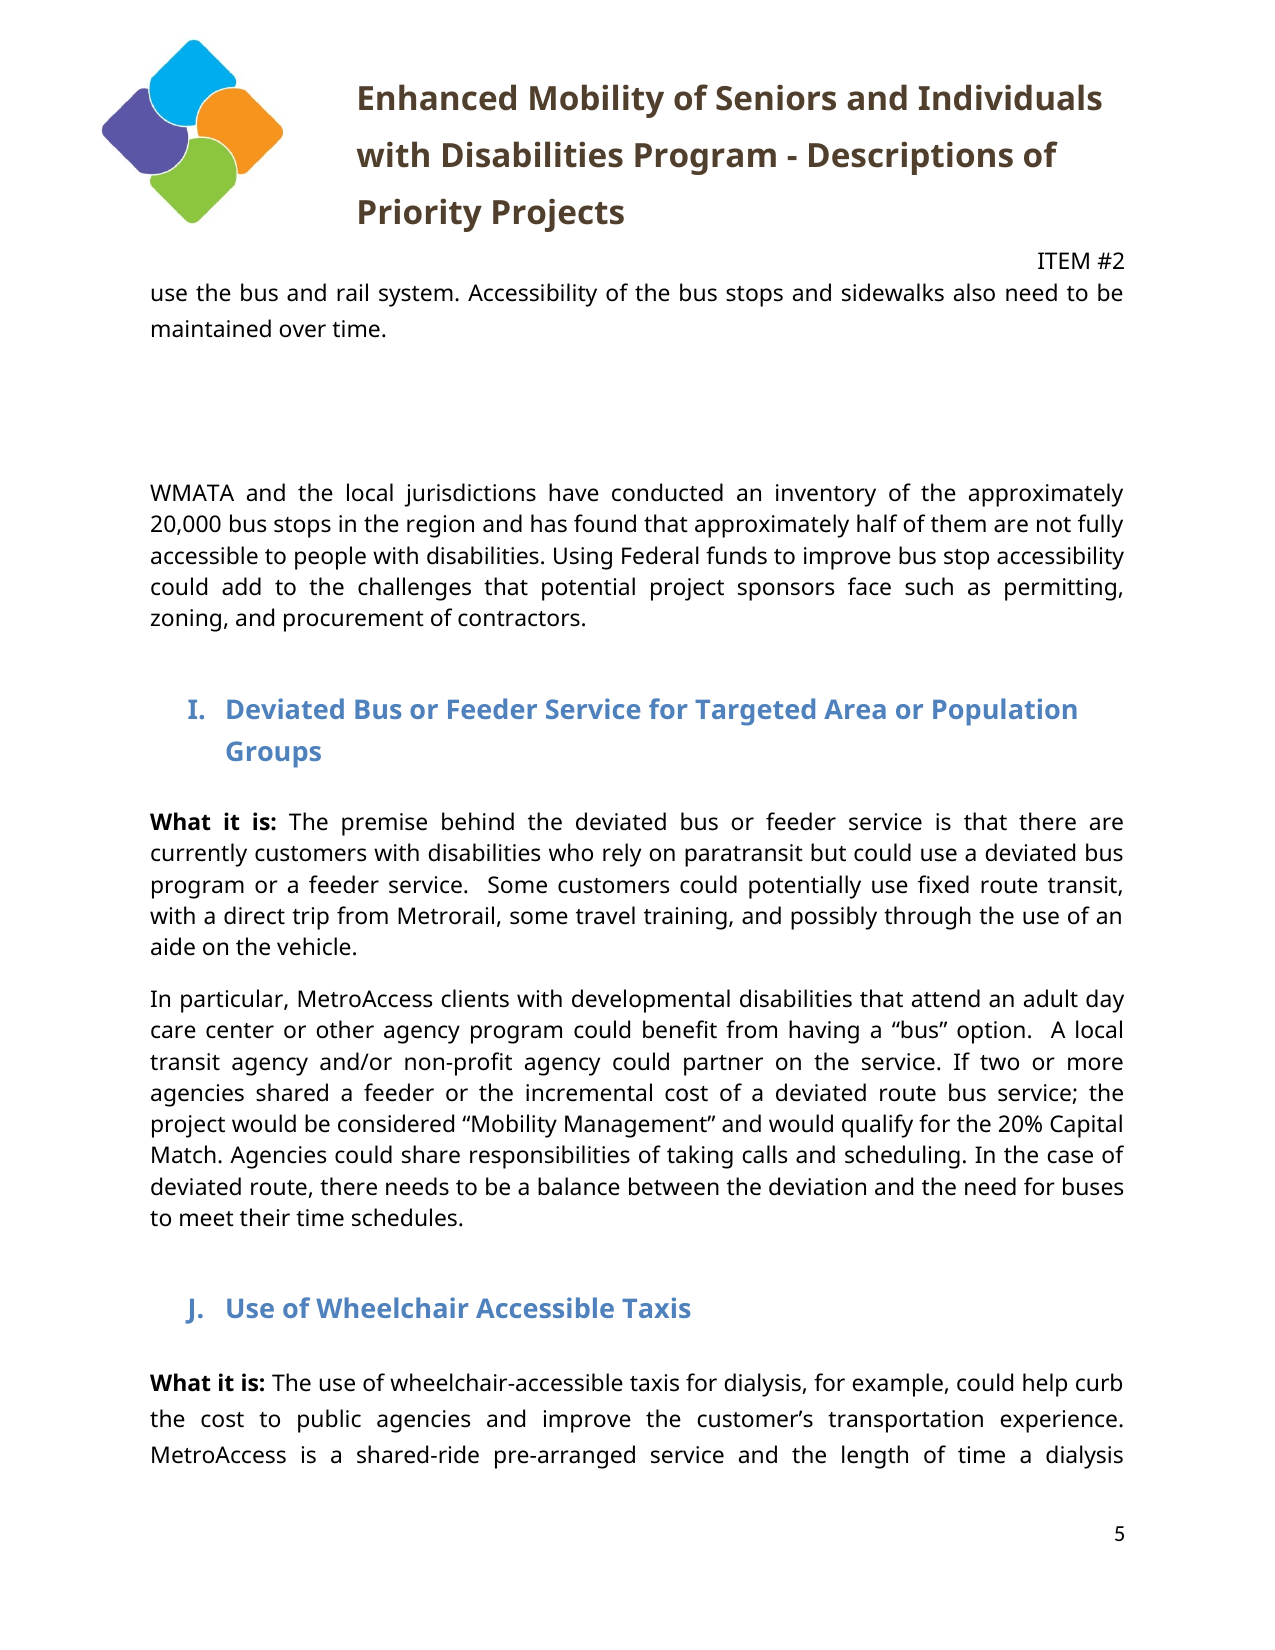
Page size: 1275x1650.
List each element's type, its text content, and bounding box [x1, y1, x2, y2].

subtitle Use of Wheelchair Accessible Taxis [187, 1290, 1125, 1363]
text What it is: The premise behind the deviated bus or feeder service is that there are currently customers with disabilities who rely on paratransit but could use a deviated bus program or a feeder service. Some customers could potentially use fixed route transit, with a direct trip from Metrorail, some travel training, and possibly through the use of an aide on the vehicle. [150, 775, 1125, 962]
text WMATA and the local jurisdictions have conducted an inventory of the approximately 20,000 bus stops in the region and has found that approximately half of them are not fully accessible to people with disabilities. Using Federal funds to improve bus stop accessibility could add to the challenges that potential project sponsors face such as permitting, zoning, and procurement of contractors. [150, 477, 1125, 633]
subtitle Deviated Bus or Feeder Service for Targeted Area or Population Groups [187, 690, 1125, 769]
text In particular, MetroAccess clients with developmental disabilities that attend an adult day care center or other agency program could benefit from having a “bus” option. A local transit agency and/or non-profit agency could partner on the service. If two or more agencies shared a feeder or the incremental cost of a deviated route bus service; the project would be considered “Mobility Management” and would qualify for the 20% Capital Match. Agencies could share responsibilities of taking calls and scheduling. In the case of deviated route, there needs to be a balance between the deviation and the need for buses to meet their time schedules. [150, 983, 1125, 1233]
picture [100, 38, 284, 224]
